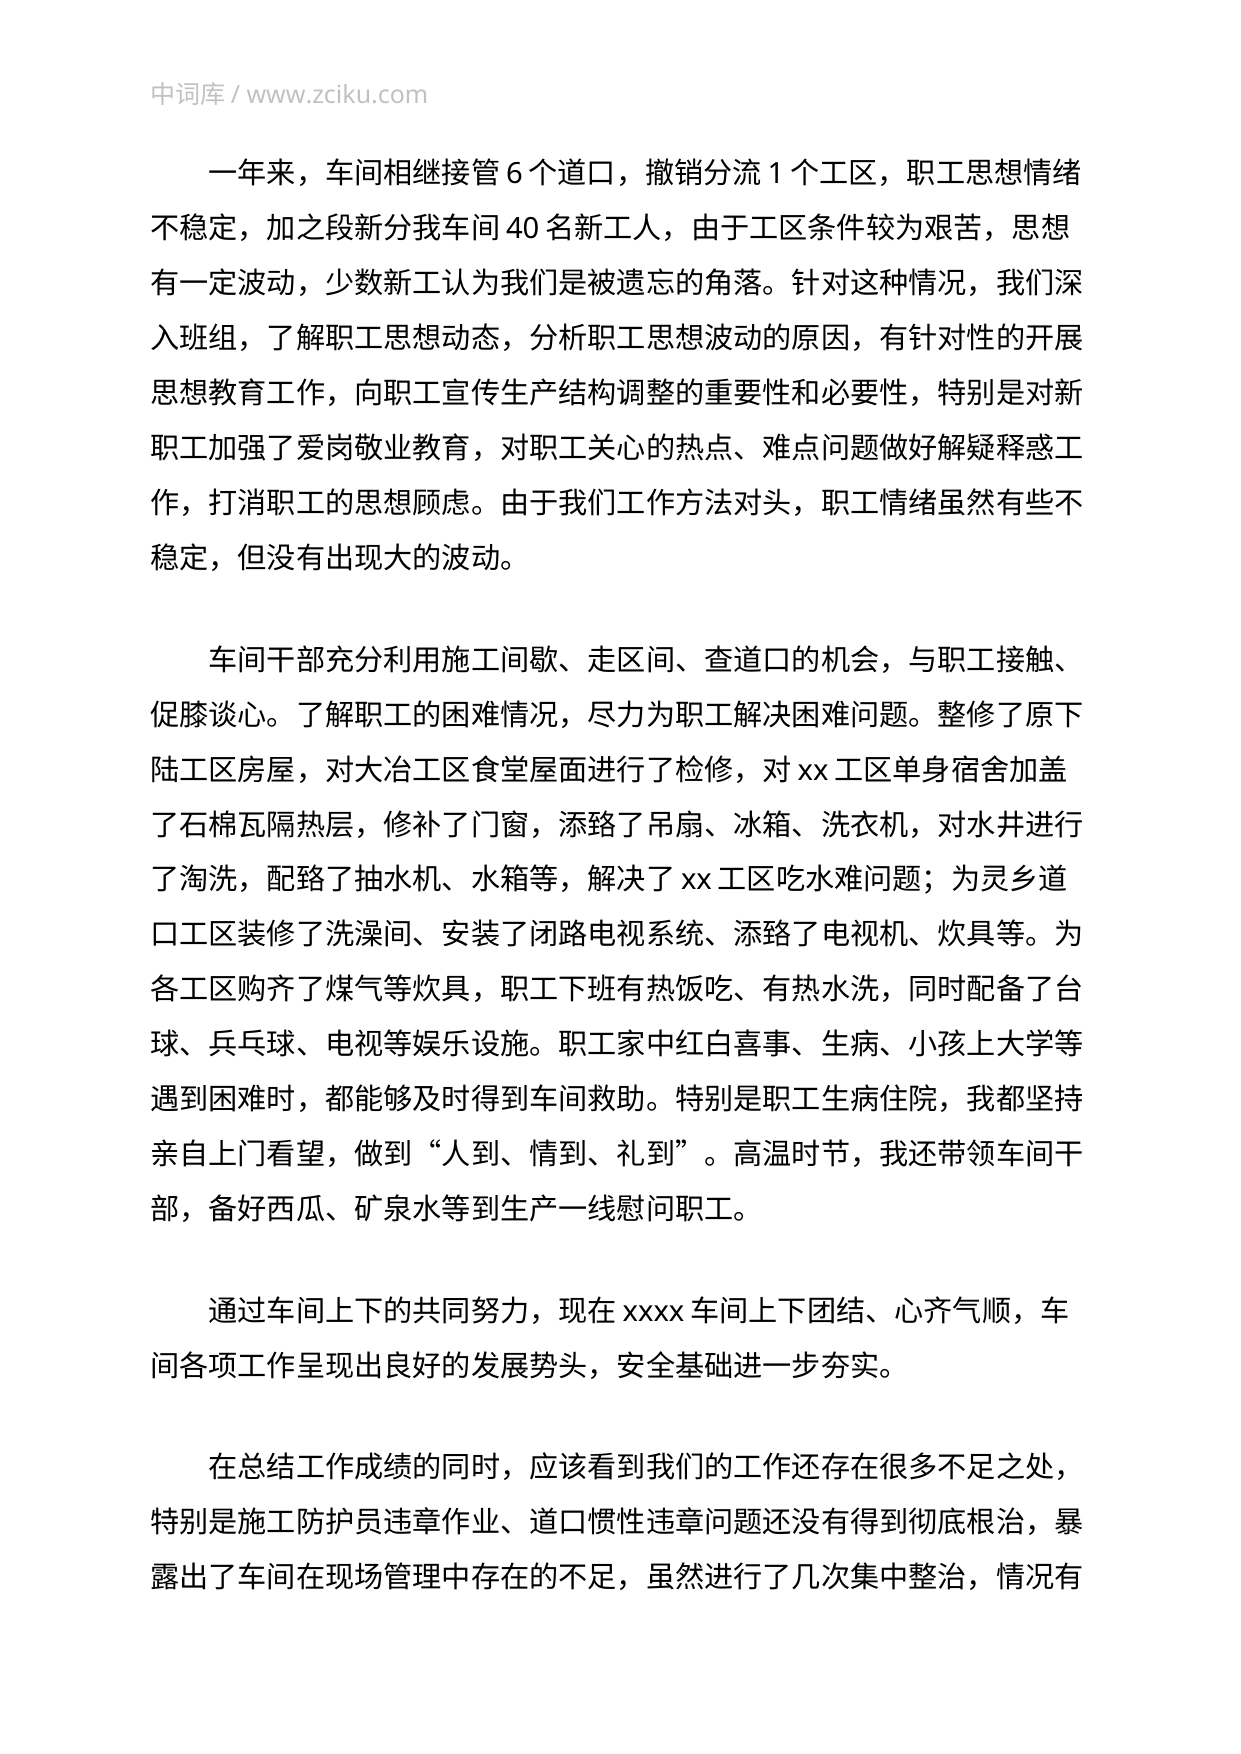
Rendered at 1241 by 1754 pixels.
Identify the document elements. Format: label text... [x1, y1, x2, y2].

text 一年来，车间相继接管6个道口，撤销分流1个工区，职工思想情绪不稳定，加之段新分我车间40名新工人，由于工区条件较为艰苦，思想有一定波动，少数新工认为我们是被遗忘的角落。针对这种情况，我们深入班组，了解职工思想动态，分析职工思想波动的原因，有针对性的开展思想教育工作，向职工宣传生产结构调整的重要性和必要性，特别是对新职工加强了爱岗敬业教育，对职工关心的热点、难点问题做好解疑释惑工作，打消职工的思想顾虑。由于我们工作方法对头，职工情绪虽然有些不稳定，但没有出现大的波动。 [150, 150, 1090, 577]
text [150, 1444, 1090, 1596]
text 车间干部充分利用施工间歇、走区间、查道口的机会，与职工接触、促膝谈心。了解职工的困难情况，尽力为职工解决困难问题。整修了原下陆工区房屋，对大冶工区食堂屋面进行了检修，对xx工区单身宿舍加盖了石棉瓦隔热层，修补了门窗，添臵了吊扇、冰箱、洗衣机，对水井进行了淘洗，配臵了抽水机、水箱等，解决了xx工区吃水难问题；为灵乡道口工区装修了洗澡间、安装了闭路电视系统、添臵了电视机、炊具等。为各工区购齐了煤气等炊具，职工下班有热饭吃、有热水洗，同时配备了台球、兵乓球、电视等娱乐设施。职工家中红白喜事、生病、小孩上大学等遇到困难时，都能够及时得到车间救助。特别是职工生病住院，我都坚持亲自上门看望，做到“人到、情到、礼到”。高温时节，我还带领车间干部，备好西瓜、矿泉水等到生产一线慰问职工。 [150, 636, 1090, 1228]
text 通过车间上下的共同努力，现在xxxx车间上下团结、心齐气顺，车间各项工作呈现出良好的发展势头，安全基础进一步夯实。 [150, 1287, 1090, 1384]
